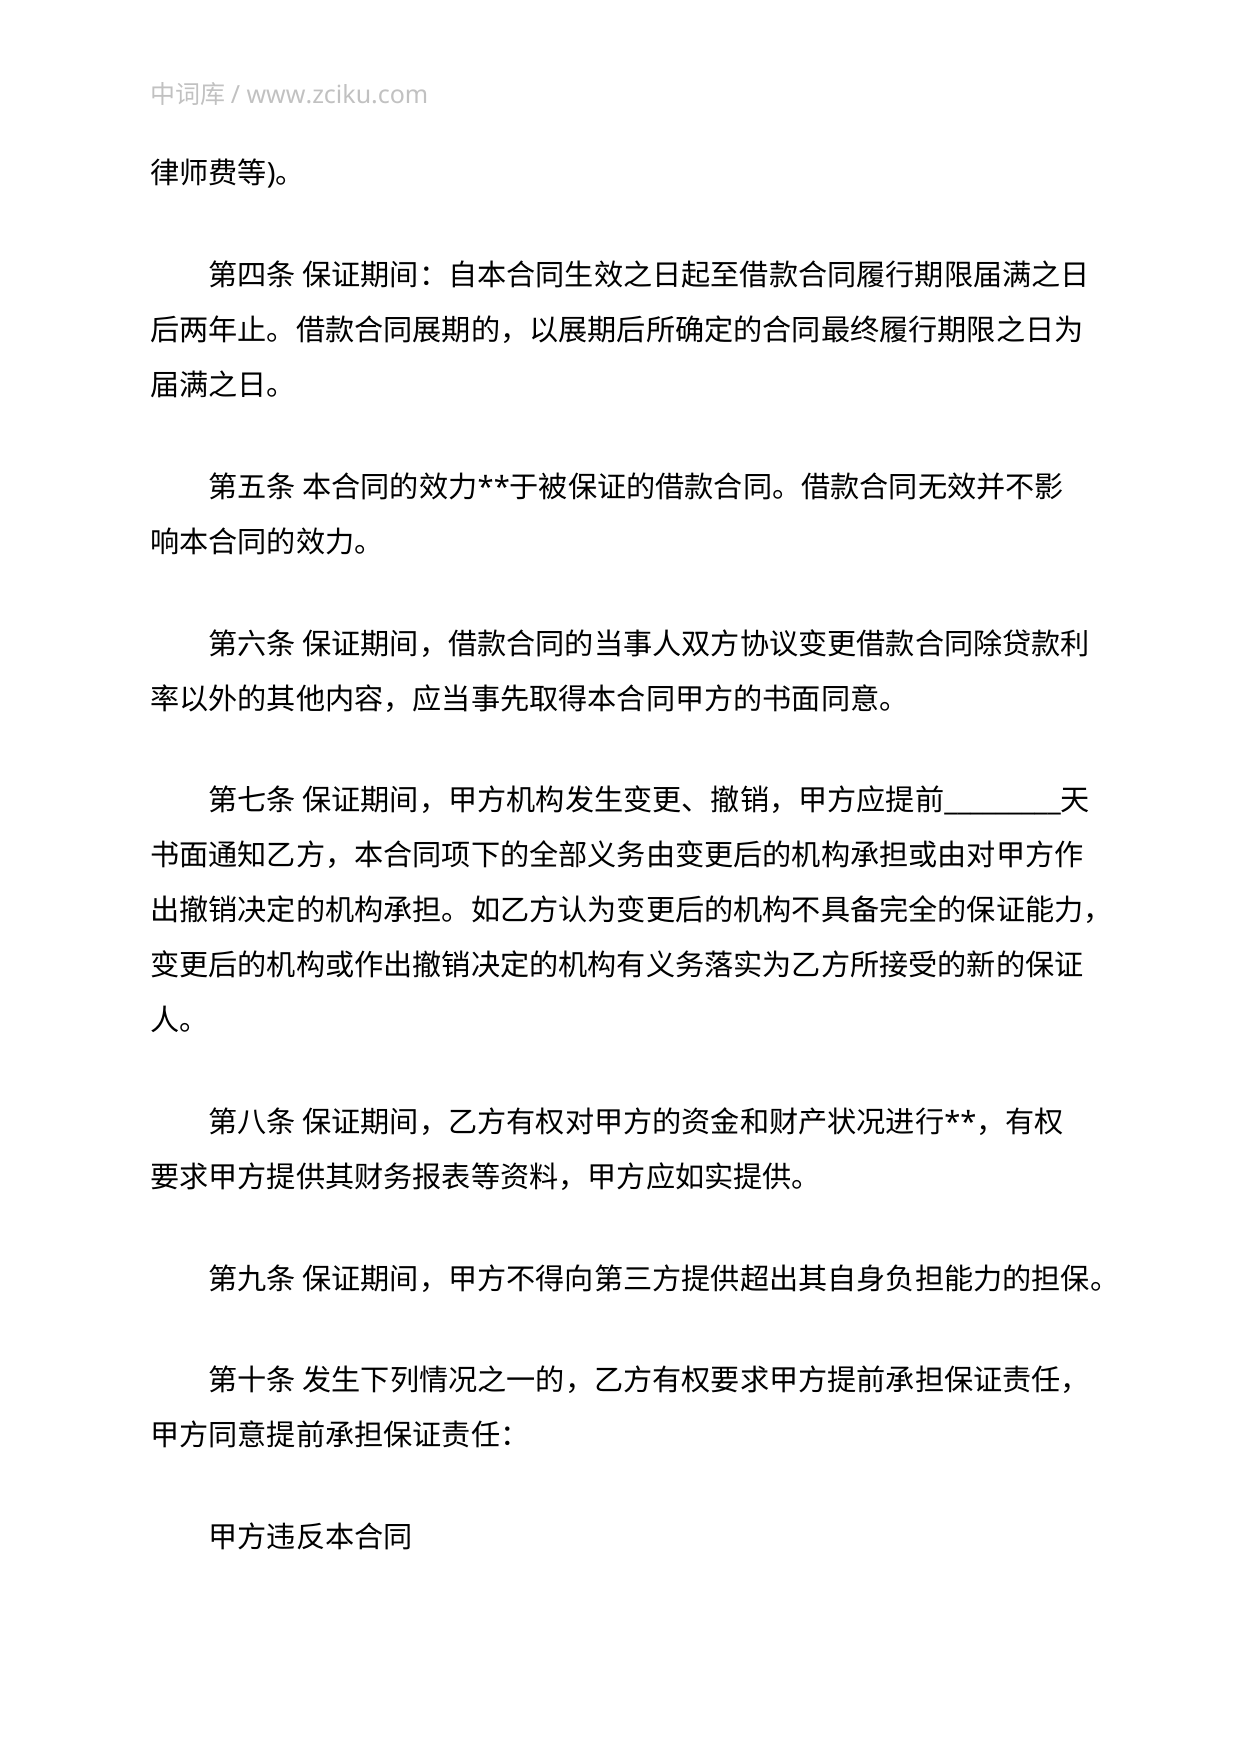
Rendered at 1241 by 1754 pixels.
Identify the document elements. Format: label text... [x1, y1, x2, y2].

text 甲方违反本合同 [150, 1514, 1090, 1556]
text 第八条 保证期间，乙方有权对甲方的资金和财产状况进行**，有权要求甲方提供其财务报表等资料，甲方应如实提供。 [150, 1098, 1090, 1196]
text 第五条 本合同的效力**于被保证的借款合同。借款合同无效并不影响本合同的效力。 [150, 463, 1090, 561]
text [150, 150, 1090, 192]
text 第十条 发生下列情况之一的，乙方有权要求甲方提前承担保证责任，甲方同意提前承担保证责任： [150, 1357, 1090, 1454]
text 第四条 保证期间：自本合同生效之日起至借款合同履行期限届满之日后两年止。借款合同展期的，以展期后所确定的合同最终履行期限之日为届满之日。 [150, 252, 1090, 404]
text 第九条 保证期间，甲方不得向第三方提供超出其自身负担能力的担保。 [150, 1255, 1090, 1297]
text 第七条 保证期间，甲方机构发生变更、撤销，甲方应提前_________天书面通知乙方，本合同项下的全部义务由变更后的机构承担或由对甲方作出撤销决定的机构承担。如乙方认为变更后的机构不具备完全的保证能力，变更后的机构或作出撤销决定的机构有义务落实为乙方所接受的新的保证人。 [150, 777, 1090, 1039]
text 第六条 保证期间，借款合同的当事人双方协议变更借款合同除贷款利率以外的其他内容，应当事先取得本合同甲方的书面同意。 [150, 620, 1090, 717]
